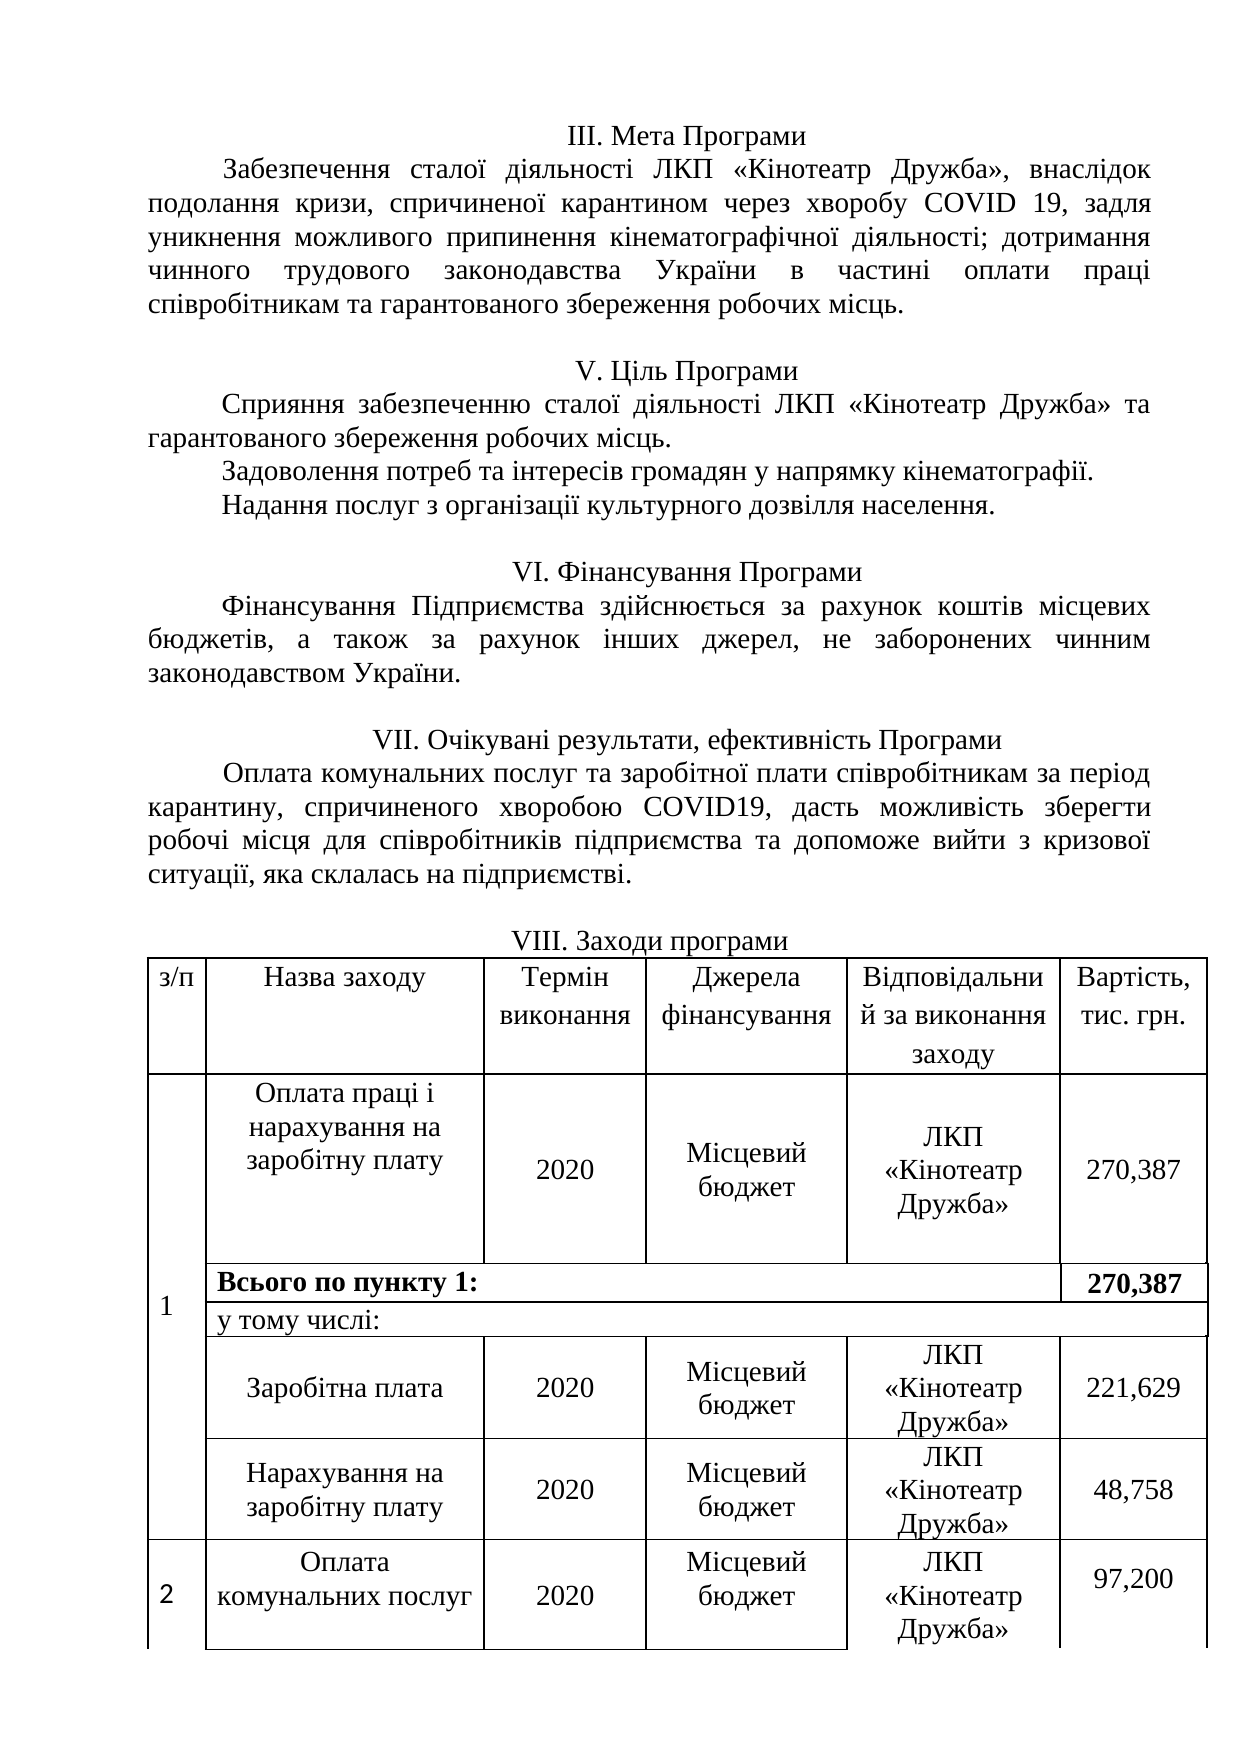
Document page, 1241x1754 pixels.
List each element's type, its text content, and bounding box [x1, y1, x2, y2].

text ІІІ. Мета Програми [148, 118, 1152, 152]
table_cell Заробітна плата [207, 1337, 483, 1438]
text Фінансування Підприємства здійснюється за рахунок коштів місцевих бюджетів, а також за рахунок інших джерел, не заборонених чинним законодавством України. [148, 588, 1152, 688]
table_header Термін виконання [485, 959, 645, 1073]
text Забезпечення сталої діяльності ЛКП «Кінотеатр Дружба», внаслідок подолання кризи, спричиненої карантином через хворобу COVID 19, задля уникнення можливого припинення кінематографічної діяльності; дотримання чинного трудового законодавства України в частині оплати праці співробітникам та гарантованого збереження робочих місць. [148, 152, 1152, 319]
table_cell ЛКП «Кінотеатр Дружба» [848, 1439, 1059, 1539]
table_cell 2020 [485, 1337, 645, 1438]
table_cell Оплата праці і нарахування на заробітну плату [207, 1075, 483, 1263]
table_cell 1 [149, 1075, 205, 1539]
table_cell 270,387 [1061, 1075, 1206, 1263]
table_cell 2020 [485, 1439, 645, 1539]
table_header з/п [149, 959, 205, 1073]
table_cell Місцевий бюджет [647, 1337, 846, 1438]
table_cell ЛКП «Кінотеатр Дружба» [848, 1540, 1060, 1649]
table_cell Нарахування на заробітну плату [207, 1439, 483, 1539]
table_cell ЛКП «Кінотеатр Дружба» [848, 1075, 1059, 1263]
table_cell 270,387 [1062, 1264, 1207, 1301]
text Надання послуг з організації культурного дозвілля населення. [148, 487, 1152, 521]
table_cell 2 [149, 1540, 205, 1649]
text VI. Фінансування Програми [148, 554, 1152, 588]
text Сприяння забезпеченню сталої діяльності ЛКП «Кінотеатр Дружба» та гарантованого збереження робочих місць. [148, 386, 1152, 453]
text Оплата комунальних послуг та заробітної плати співробітникам за період карантину, спричиненого хворобою COVID19, дасть можливість зберегти робочі місця для співробітників підприємства та допоможе вийти з кризової ситуації, яка склалась на підприємстві. [148, 755, 1152, 889]
table_cell Оплата комунальних послуг [207, 1540, 483, 1649]
table_header Відповідальний за виконання заходу [848, 959, 1059, 1073]
table_cell 2020 [485, 1075, 645, 1263]
table_cell 48,758 [1061, 1439, 1206, 1539]
table_cell 97,200 [1060, 1540, 1207, 1649]
table_header Джерела фінансування [647, 959, 846, 1073]
table_header Назва заходу [207, 959, 483, 1073]
table_cell Всього по пункту 1: [207, 1264, 1060, 1301]
table_cell ЛКП «Кінотеатр Дружба» [848, 1337, 1059, 1438]
text VII. Очікувані результати, ефективність Програми [148, 722, 1152, 755]
table_cell у тому числі: [207, 1303, 1207, 1336]
table_cell Місцевий бюджет [647, 1075, 846, 1263]
table_cell Місцевий бюджет [647, 1540, 846, 1649]
text VIII. Заходи програми [148, 923, 1152, 957]
table_header Вартість, тис. грн. [1061, 959, 1206, 1073]
table_cell 2020 [485, 1540, 645, 1649]
table_cell Місцевий бюджет [647, 1439, 846, 1539]
table_cell 221,629 [1061, 1337, 1206, 1438]
text Задоволення потреб та інтересів громадян у напрямку кінематографії. [148, 453, 1152, 487]
text V. Ціль Програми [148, 353, 1152, 386]
